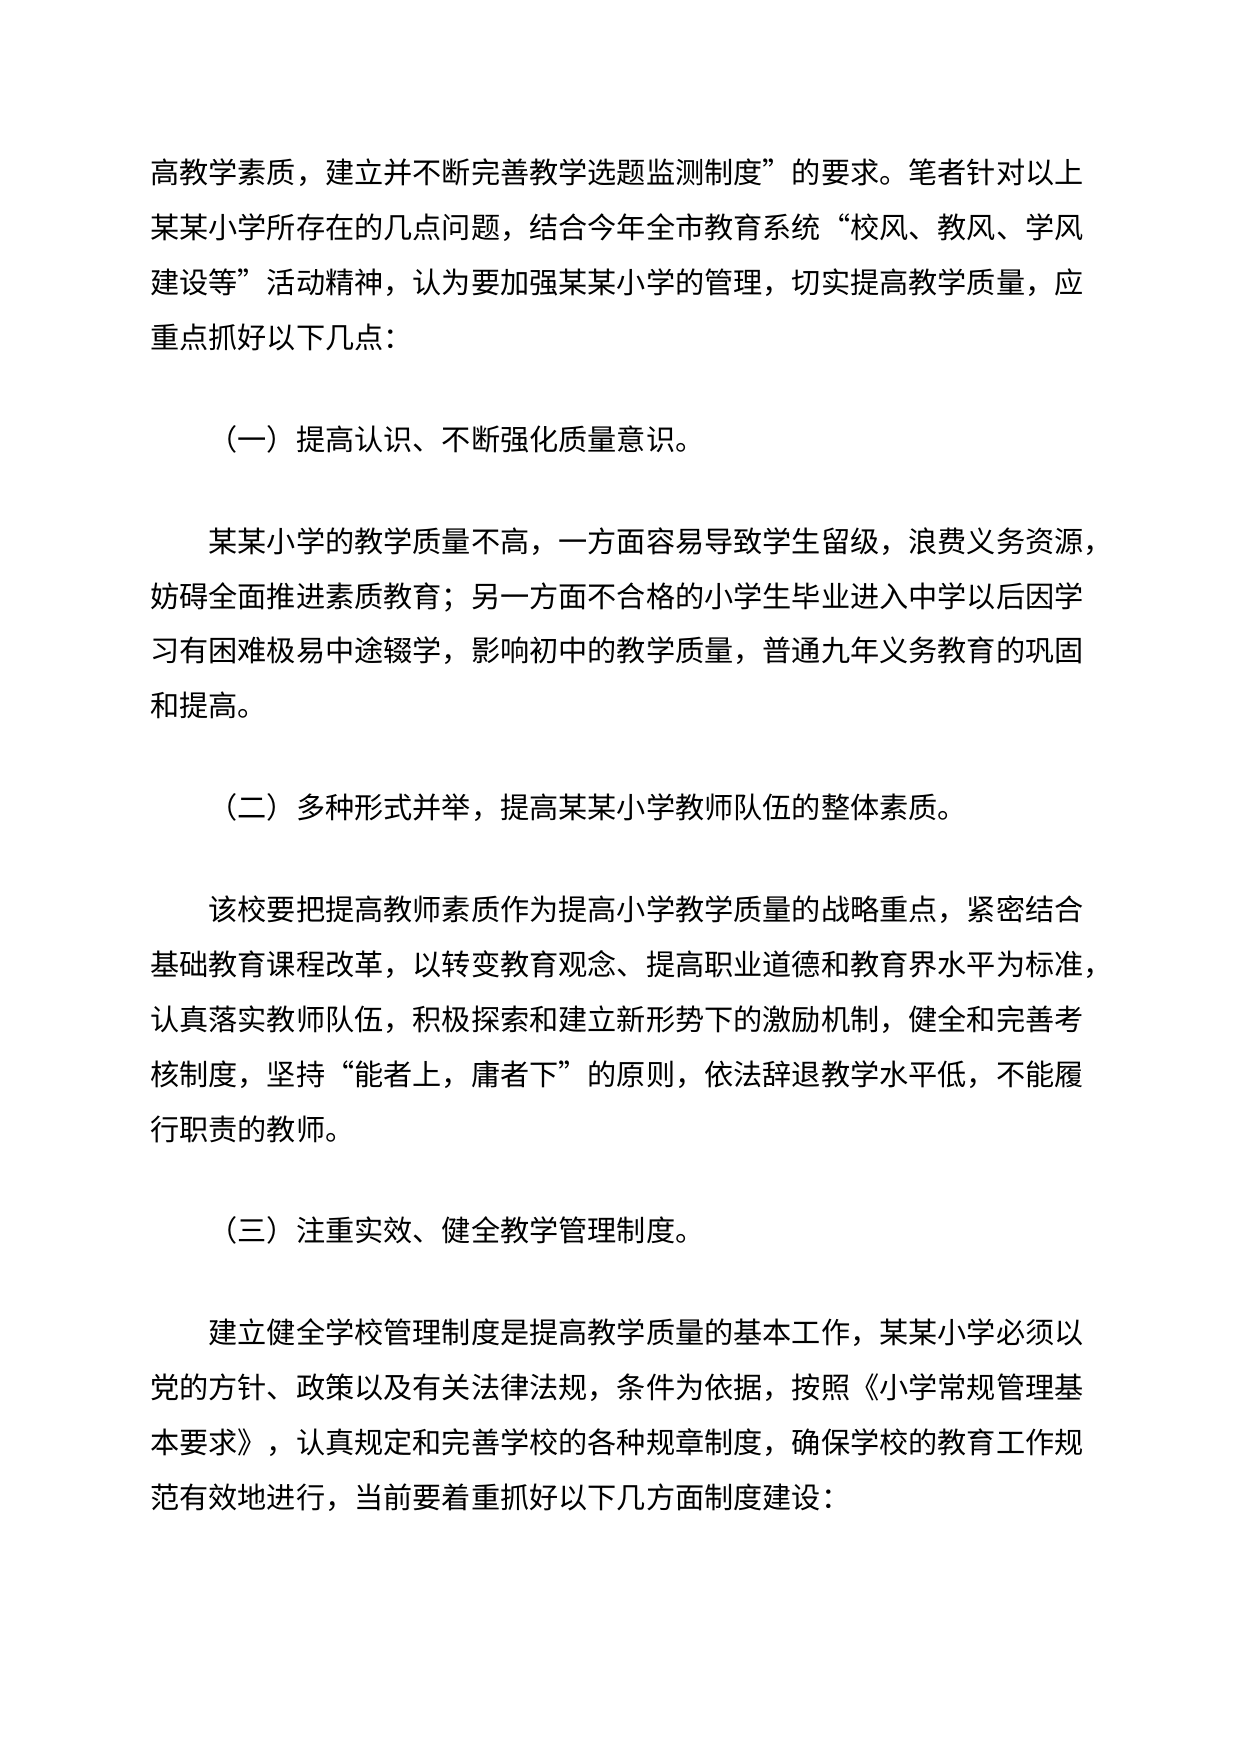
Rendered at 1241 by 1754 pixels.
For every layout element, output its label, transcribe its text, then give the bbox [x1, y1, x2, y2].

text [150, 150, 1090, 357]
text （一）提高认识、不断强化质量意识。 [150, 416, 1090, 459]
text （二）多种形式并举，提高某某小学教师队伍的整体素质。 [150, 785, 1090, 827]
text （三）注重实效、健全教学管理制度。 [150, 1208, 1090, 1250]
text 某某小学的教学质量不高，一方面容易导致学生留级，浪费义务资源，妨碍全面推进素质教育；另一方面不合格的小学生毕业进入中学以后因学习有困难极易中途辍学，影响初中的教学质量，普通九年义务教育的巩固和提高。 [150, 518, 1090, 725]
text 建立健全学校管理制度是提高教学质量的基本工作，某某小学必须以党的方针、政策以及有关法律法规，条件为依据，按照《小学常规管理基本要求》，认真规定和完善学校的各种规章制度，确保学校的教育工作规范有效地进行，当前要着重抓好以下几方面制度建设： [150, 1309, 1090, 1517]
text 该校要把提高教师素质作为提高小学教学质量的战略重点，紧密结合基础教育课程改革，以转变教育观念、提高职业道德和教育界水平为标准，认真落实教师队伍，积极探索和建立新形势下的激励机制，健全和完善考核制度，坚持“能者上，庸者下”的原则，依法辞退教学水平低，不能履行职责的教师。 [150, 886, 1090, 1148]
